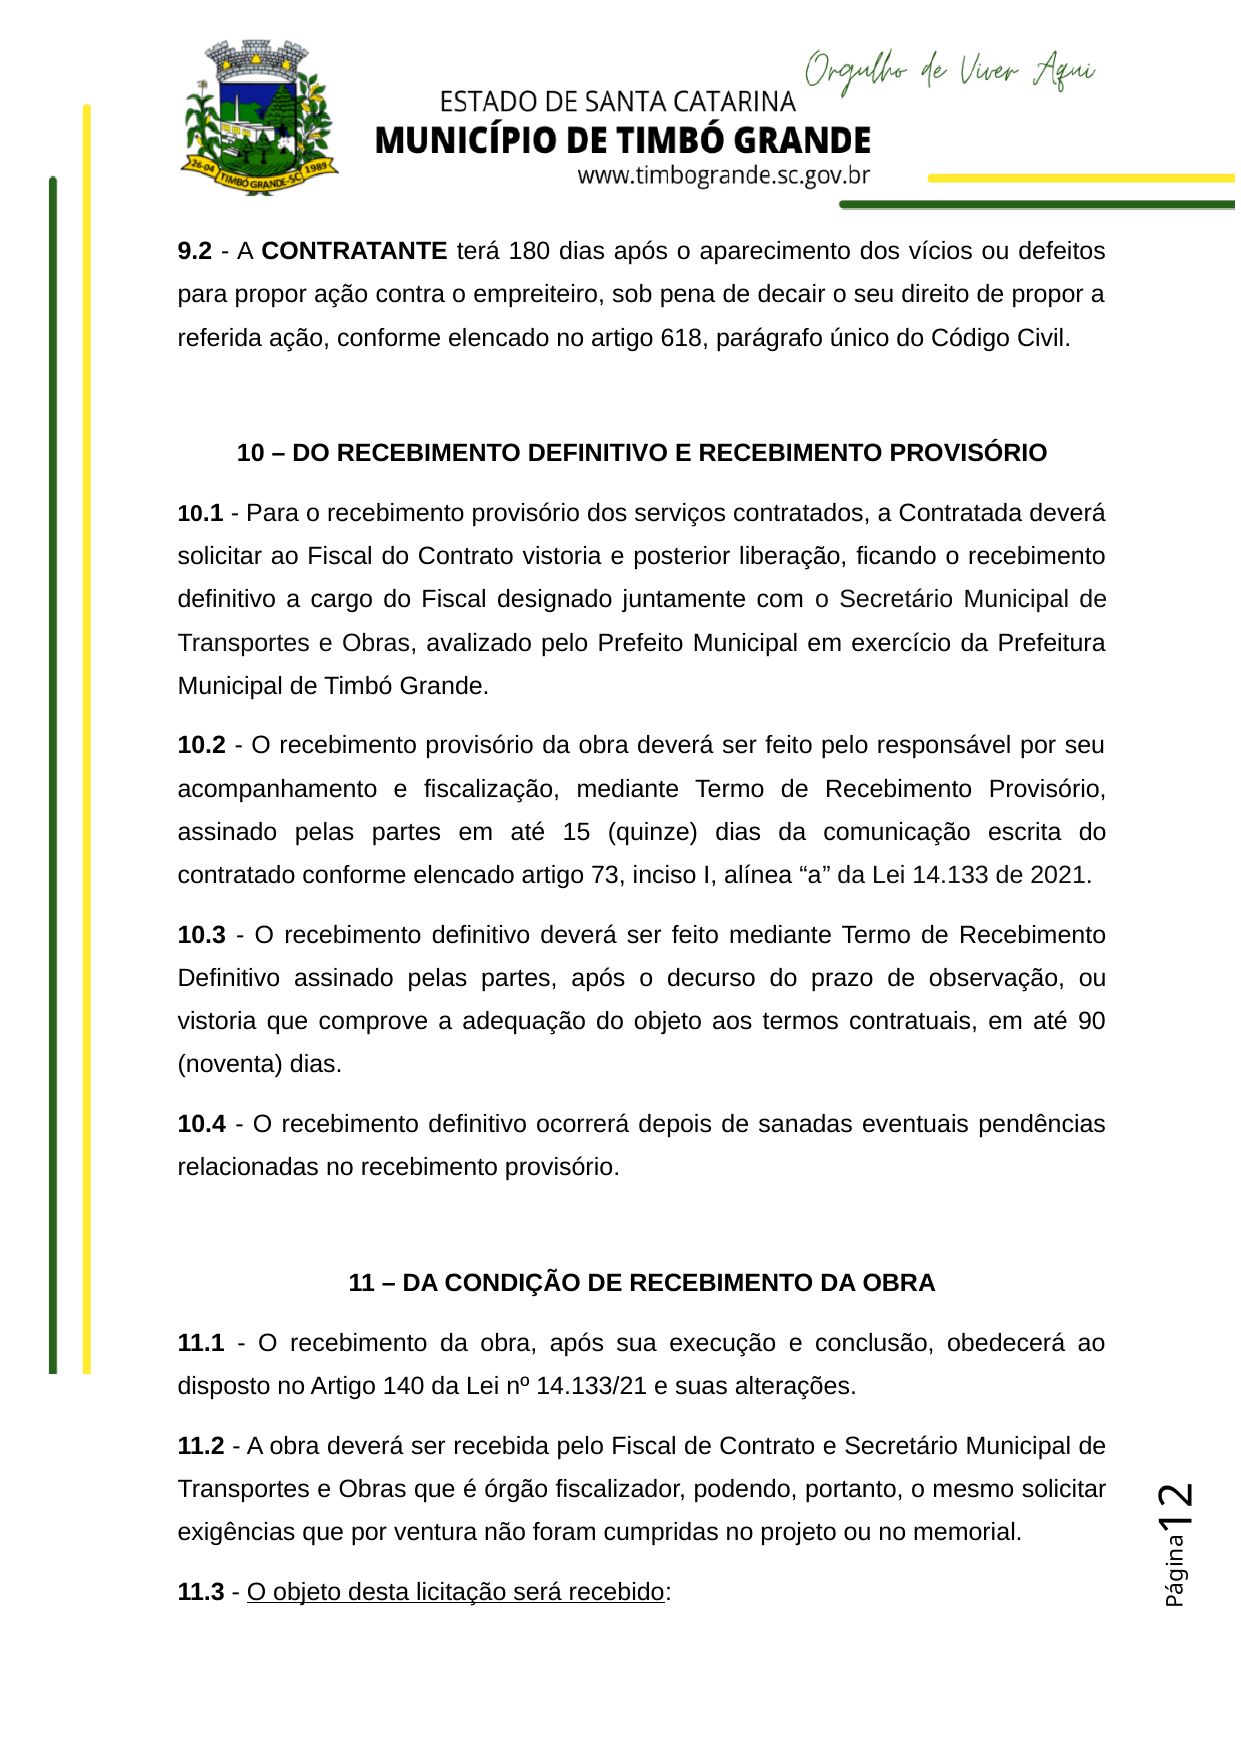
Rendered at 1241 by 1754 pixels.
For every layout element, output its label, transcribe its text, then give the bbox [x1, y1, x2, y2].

picture [0, 0, 1234, 1374]
text 10.3 - O recebimento definitivo deverá ser feito mediante Termo de Recebimento Definitivo assinado pelas partes, após o decurso do prazo de observação, ou vistoria que comprove a adequação do objeto aos termos contratuais, em até 90 (noventa) dias. [177, 920, 1107, 1078]
text 11.3 - O objeto desta licitação será recebido: [177, 1577, 1107, 1605]
text 11 – DA CONDIÇÃO DE RECEBIMENTO DA OBRA [177, 1268, 1107, 1297]
text 10 – DO RECEBIMENTO DEFINITIVO E RECEBIMENTO PROVISÓRIO [177, 438, 1107, 467]
text 11.1 - O recebimento da obra, após sua execução e conclusão, obedecerá ao disposto no Artigo 140 da Lei nº 14.133/21 e suas alterações. [177, 1328, 1107, 1399]
text 9.2 - A CONTRATANTE terá 180 dias após o aparecimento dos vícios ou defeitos para propor ação contra o empreiteiro, sob pena de decair o seu direito de propor a referida ação, conforme elencado no artigo 618, parágrafo único do Código Civil. [177, 236, 1107, 351]
text 10.1 - Para o recebimento provisório dos serviços contratados, a Contratada deverá solicitar ao Fiscal do Contrato vistoria e posterior liberação, ficando o recebimento definitivo a cargo do Fiscal designado juntamente com o Secretário Municipal de Transportes e Obras, avalizado pelo Prefeito Municipal em exercício da Prefeitura Municipal de Timbó Grande. [177, 498, 1107, 699]
text 10.4 - O recebimento definitivo ocorrerá depois de sanadas eventuais pendências relacionadas no recebimento provisório. [177, 1109, 1107, 1181]
text 11.2 - A obra deverá ser recebida pelo Fiscal de Contrato e Secretário Municipal de Transportes e Obras que é órgão fiscalizador, podendo, portanto, o mesmo solicitar exigências que por ventura não foram cumpridas no projeto ou no memorial. [177, 1431, 1107, 1546]
text 10.2 - O recebimento provisório da obra deverá ser feito pelo responsável por seu acompanhamento e fiscalização, mediante Termo de Recebimento Provisório, assinado pelas partes em até 15 (quinze) dias da comunicação escrita do contratado conforme elencado artigo 73, inciso I, alínea “a” da Lei 14.133 de 2021. [177, 731, 1107, 889]
